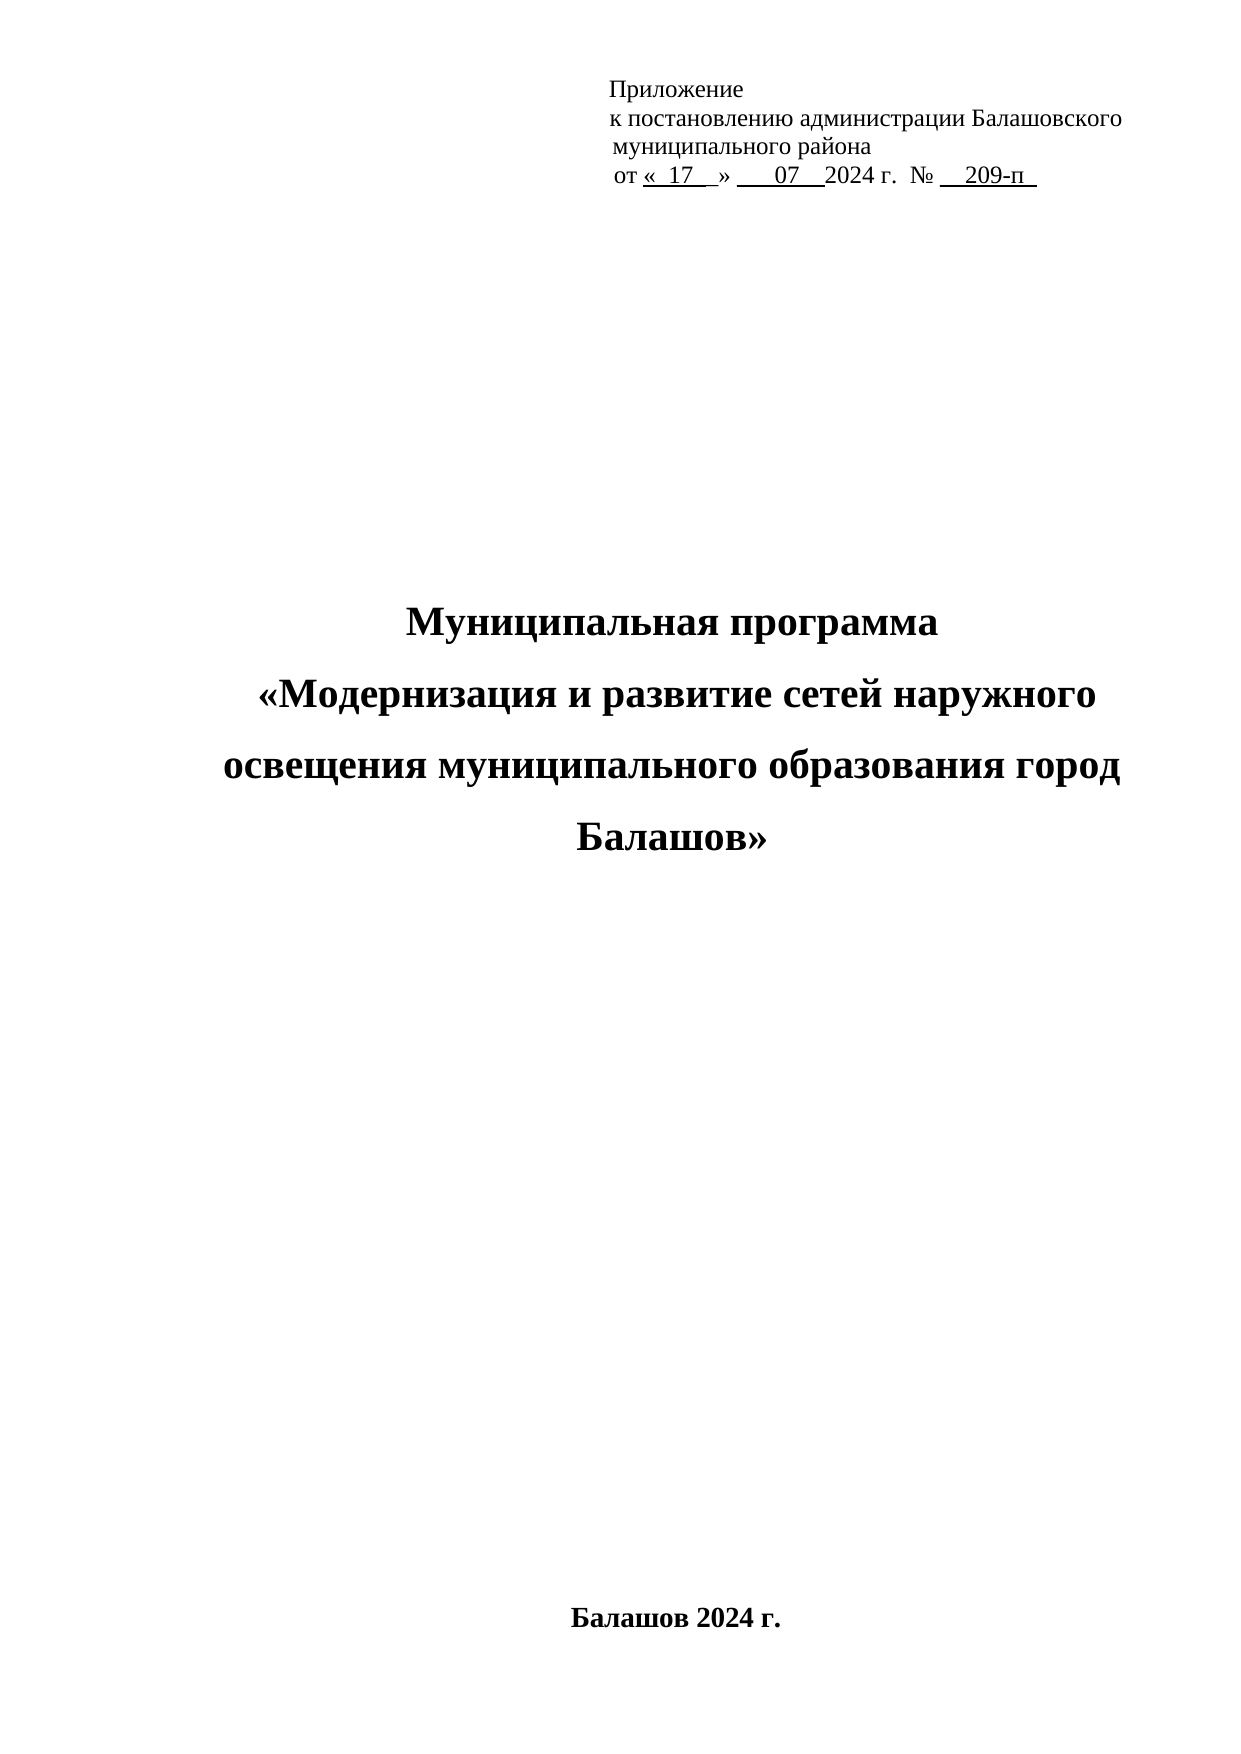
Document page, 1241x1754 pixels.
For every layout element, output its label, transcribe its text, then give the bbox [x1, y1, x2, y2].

text от «_17__» ___07__2024 г. № __209-п_ [576, 160, 1167, 189]
text Муниципальная программа [177, 596, 1167, 644]
text Приложение [177, 74, 1167, 103]
text к постановлению администрации Балашовского [591, 103, 1167, 131]
text Балашов 2024 г. [185, 1602, 1167, 1634]
text «Модернизация и развитие сетей наружного освещения муниципального образования город Балашов» [177, 668, 1167, 860]
text муниципального района [576, 131, 1167, 160]
